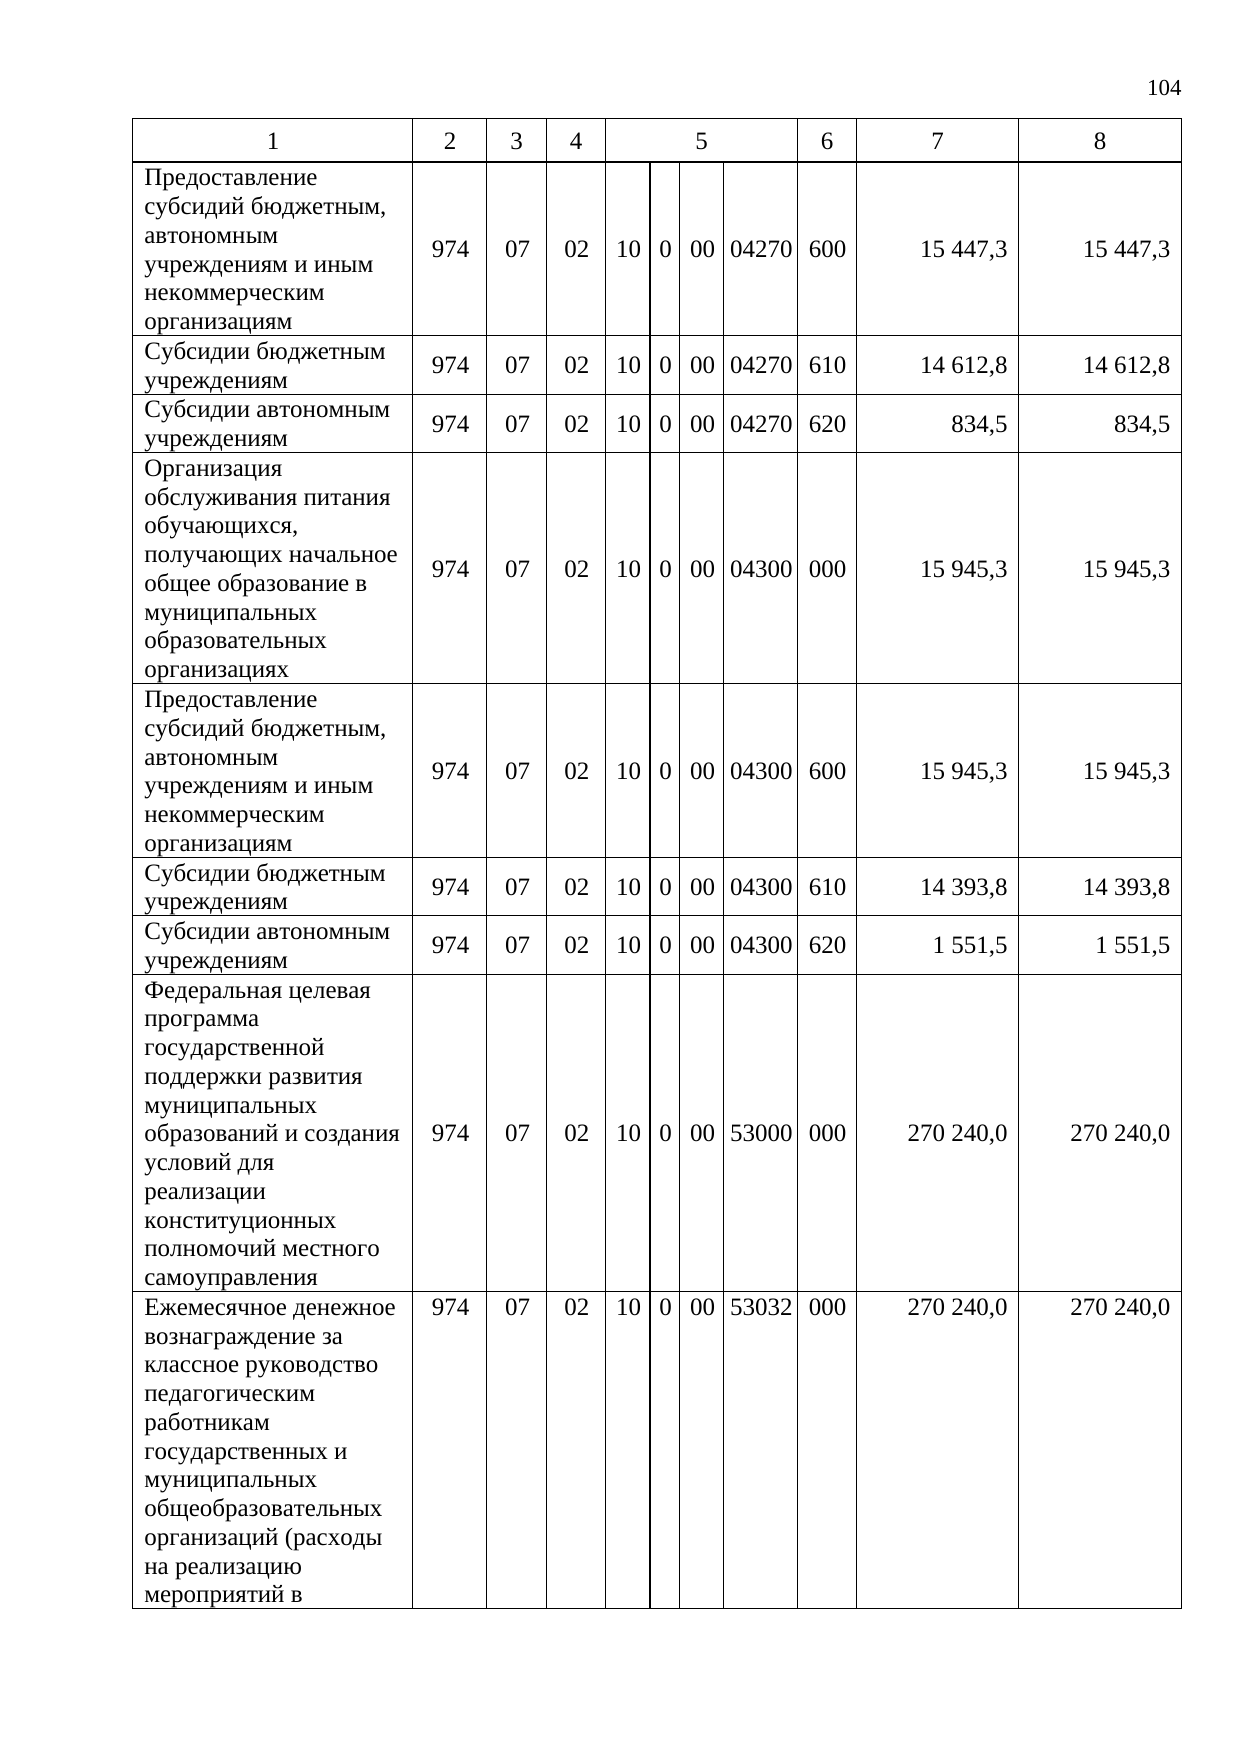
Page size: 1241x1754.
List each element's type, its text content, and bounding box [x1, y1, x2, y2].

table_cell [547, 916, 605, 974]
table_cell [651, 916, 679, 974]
table_header 3 [487, 119, 546, 161]
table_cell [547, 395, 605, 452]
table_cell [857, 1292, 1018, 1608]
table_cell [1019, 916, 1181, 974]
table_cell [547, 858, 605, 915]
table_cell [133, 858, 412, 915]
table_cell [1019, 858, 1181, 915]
table_header 8 [1019, 119, 1181, 161]
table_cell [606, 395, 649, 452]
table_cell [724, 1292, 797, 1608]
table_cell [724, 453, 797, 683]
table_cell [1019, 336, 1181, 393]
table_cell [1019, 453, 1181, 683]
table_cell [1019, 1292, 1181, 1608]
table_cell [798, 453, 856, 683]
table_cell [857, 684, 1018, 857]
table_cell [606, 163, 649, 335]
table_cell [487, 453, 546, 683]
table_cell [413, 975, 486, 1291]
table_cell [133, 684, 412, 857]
table_header 7 [857, 119, 1018, 161]
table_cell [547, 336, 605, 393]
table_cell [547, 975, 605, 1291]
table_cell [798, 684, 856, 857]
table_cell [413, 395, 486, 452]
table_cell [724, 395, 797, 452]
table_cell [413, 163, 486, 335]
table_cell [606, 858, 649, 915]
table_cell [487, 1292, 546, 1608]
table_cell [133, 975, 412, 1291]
table_header 1 [133, 119, 412, 161]
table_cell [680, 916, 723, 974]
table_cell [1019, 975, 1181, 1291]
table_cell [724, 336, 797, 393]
table_header 2 [413, 119, 486, 161]
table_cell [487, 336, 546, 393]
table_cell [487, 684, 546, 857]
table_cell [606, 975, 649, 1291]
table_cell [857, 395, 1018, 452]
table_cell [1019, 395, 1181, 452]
table_header 5 [606, 119, 797, 161]
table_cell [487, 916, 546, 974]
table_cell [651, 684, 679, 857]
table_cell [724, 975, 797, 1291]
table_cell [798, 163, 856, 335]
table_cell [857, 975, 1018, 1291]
table_header 6 [798, 119, 856, 161]
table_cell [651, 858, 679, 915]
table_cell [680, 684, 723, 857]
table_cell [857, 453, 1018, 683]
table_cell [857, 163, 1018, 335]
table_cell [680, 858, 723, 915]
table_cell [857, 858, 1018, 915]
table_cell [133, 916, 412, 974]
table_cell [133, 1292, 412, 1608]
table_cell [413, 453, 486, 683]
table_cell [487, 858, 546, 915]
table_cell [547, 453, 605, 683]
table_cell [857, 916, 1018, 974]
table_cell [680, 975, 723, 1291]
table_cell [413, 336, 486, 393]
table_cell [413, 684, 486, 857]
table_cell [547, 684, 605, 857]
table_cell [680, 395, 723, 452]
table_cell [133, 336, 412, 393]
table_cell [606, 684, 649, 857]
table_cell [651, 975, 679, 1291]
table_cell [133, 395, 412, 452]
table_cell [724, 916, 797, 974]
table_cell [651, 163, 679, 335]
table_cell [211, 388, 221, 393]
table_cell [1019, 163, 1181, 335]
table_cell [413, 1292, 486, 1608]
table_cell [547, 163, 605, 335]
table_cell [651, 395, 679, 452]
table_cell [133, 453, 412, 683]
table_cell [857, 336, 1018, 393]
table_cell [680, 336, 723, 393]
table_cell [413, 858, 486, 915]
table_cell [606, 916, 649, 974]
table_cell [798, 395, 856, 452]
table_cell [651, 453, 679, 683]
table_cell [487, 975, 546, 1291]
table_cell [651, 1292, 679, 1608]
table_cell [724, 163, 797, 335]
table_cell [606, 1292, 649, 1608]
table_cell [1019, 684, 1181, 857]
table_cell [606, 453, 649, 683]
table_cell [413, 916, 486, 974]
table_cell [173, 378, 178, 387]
table_header 4 [547, 119, 605, 161]
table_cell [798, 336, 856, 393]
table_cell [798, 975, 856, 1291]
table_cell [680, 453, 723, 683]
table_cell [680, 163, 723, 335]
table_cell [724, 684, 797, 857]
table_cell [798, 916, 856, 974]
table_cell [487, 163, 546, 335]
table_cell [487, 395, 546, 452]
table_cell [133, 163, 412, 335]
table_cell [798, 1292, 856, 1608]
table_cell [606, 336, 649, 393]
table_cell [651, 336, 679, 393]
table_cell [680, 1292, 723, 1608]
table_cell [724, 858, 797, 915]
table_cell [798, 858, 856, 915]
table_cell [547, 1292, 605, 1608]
